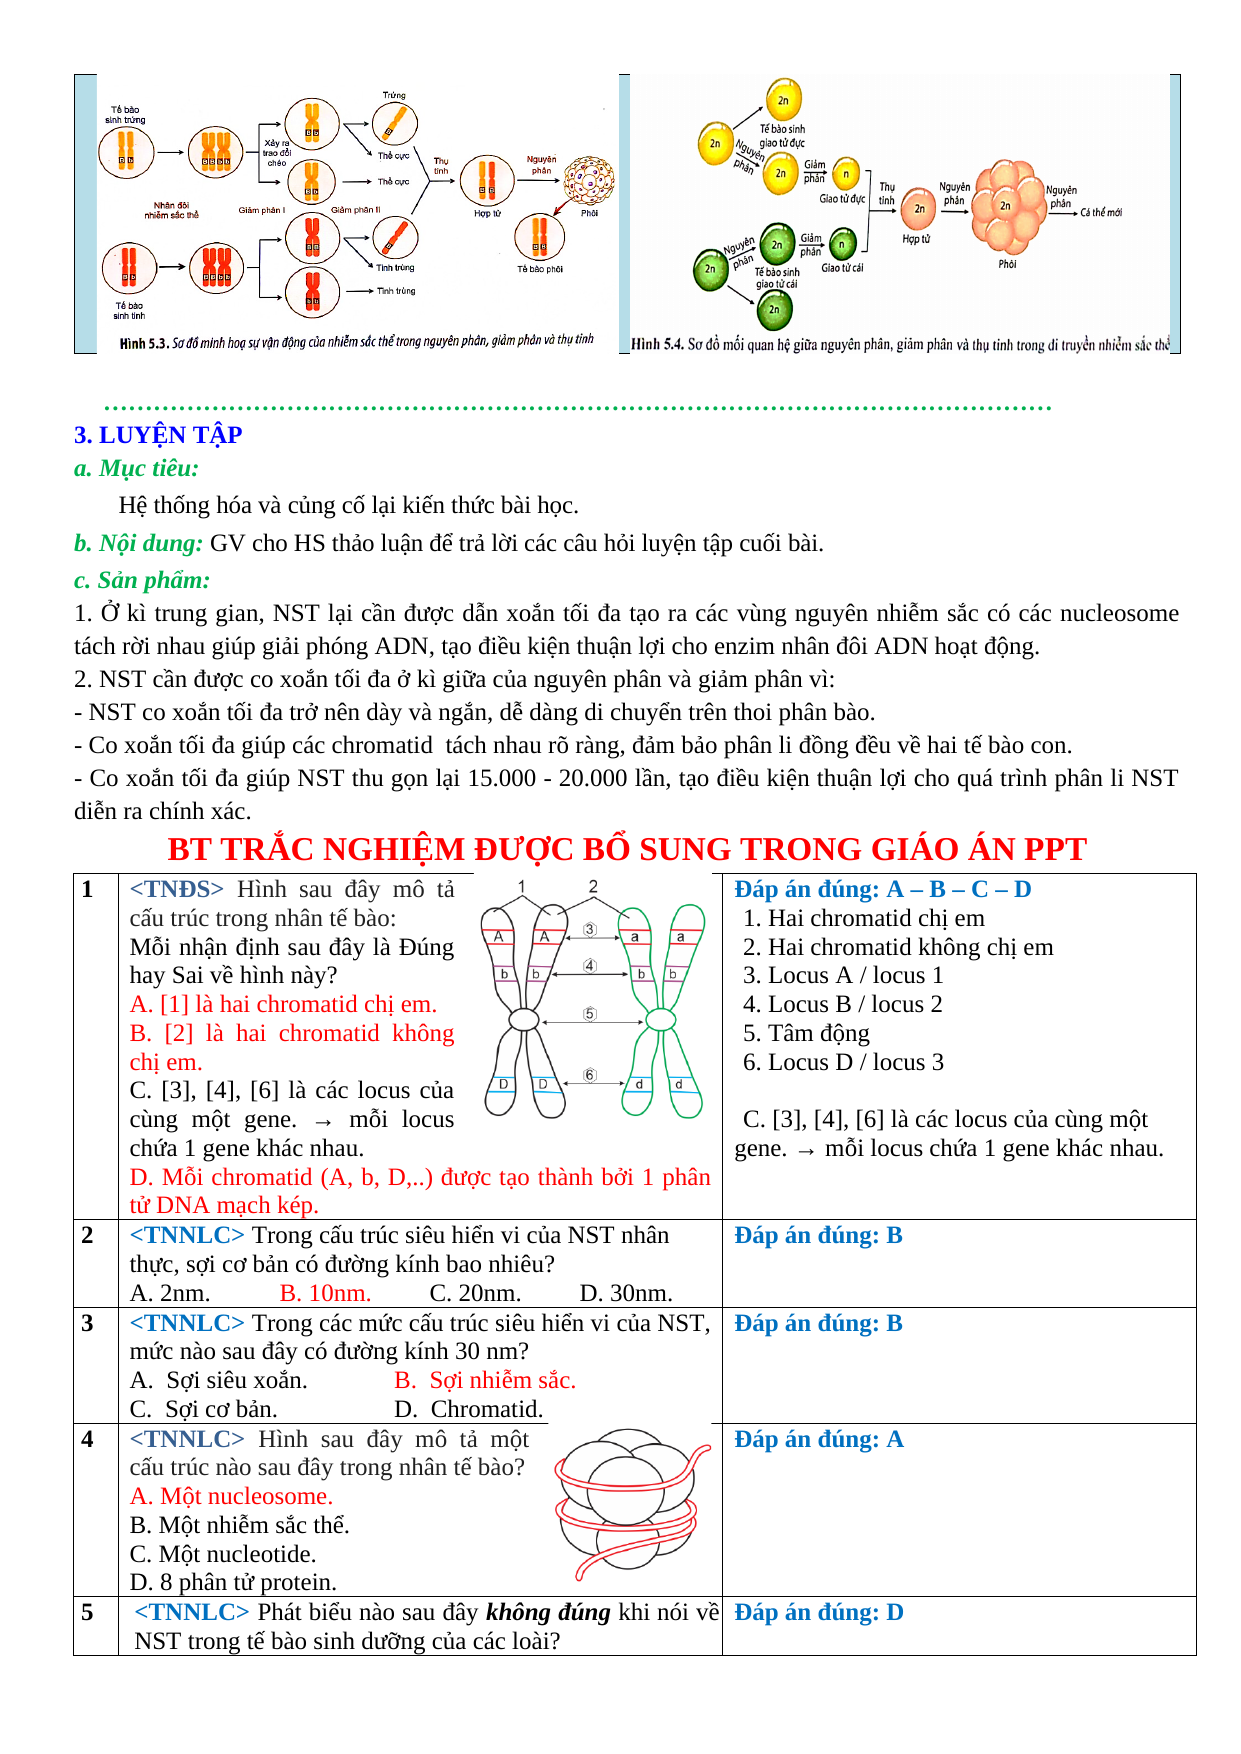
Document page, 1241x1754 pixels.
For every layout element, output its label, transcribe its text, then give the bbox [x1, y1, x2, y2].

table_header Đáp án đúng: A – B – C – D 1. Hai chromatid chị em 2. Hai chromatid không chị em 3. Locus A / locus 1 4. Locus B / locus 2 5. Tâm động 6. Locus D / locus 3 C. [3], [4], [6] là các locus của cùng một gene. → mỗi locus chứa 1 gene khác nhau. [723, 874, 1196, 1219]
text 2. NST cần được co xoắn tối đa ở kì giữa của nguyên phân và giảm phân vì: [74, 664, 1181, 693]
text - Co xoắn tối đa giúp NST thu gọn lại 15.000 - 20.000 lần, tạo điều kiện thuận lợi cho quá trình phân li NST diễn ra chính xác. [74, 763, 1181, 825]
table_cell [74, 1308, 118, 1423]
picture [96, 74, 619, 354]
picture [630, 74, 1170, 354]
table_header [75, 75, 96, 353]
text b. Nội dung: GV cho HS thảo luận để trả lời các câu hỏi luyện tập cuối bài. [74, 528, 1181, 557]
table_cell Đáp án đúng: B [723, 1308, 1196, 1423]
text 3. LUYỆN TẬP [74, 420, 1181, 449]
text a. Mục tiêu: [74, 453, 1181, 482]
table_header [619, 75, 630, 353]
table_cell Đáp án đúng: D [723, 1597, 1196, 1655]
text - NST co xoắn tối đa trở nên dày và ngắn, dễ dàng di chuyển trên thoi phân bào. [74, 697, 1181, 726]
picture [473, 873, 712, 1125]
text - Co xoắn tối đa giúp các chromatid tách nhau rõ ràng, đảm bảo phân li đồng đều về hai tế bào con. [74, 730, 1181, 759]
table_cell [74, 1597, 118, 1655]
text Hệ thống hóa và củng cố lại kiến thức bài học. [74, 491, 1181, 519]
picture [548, 1423, 712, 1582]
text c. Sản phẩm: [74, 565, 1181, 594]
table_cell [74, 1424, 118, 1596]
text BT TRẮC NGHIỆM ĐƯỢC BỔ SUNG TRONG GIÁO ÁN PPT [74, 829, 1181, 867]
table_cell Đáp án đúng: A [723, 1424, 1196, 1596]
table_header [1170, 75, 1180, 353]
table_cell <TNNLC> Hình sau đây mô tả một cấu trúc nào sau đây trong nhân tế bào? A. Một nucleosome. B. Một nhiễm sắc thể. C. Một nucleotide. D. 8 phân tử protein. [119, 1424, 722, 1596]
table_cell Đáp án đúng: B [723, 1220, 1196, 1307]
table_header <TNĐS> Hình sau đây mô tả cấu trúc trong nhân tế bào: Mỗi nhận định sau đây là Đúng hay Sai về hình này? A. [1] là hai chromatid chị em. B. [2] là hai chromatid không chị em. C. [3], [4], [6] là các locus của cùng một gene. → mỗi locus chứa 1 gene khác nhau. D. Mỗi chromatid (A, b, D,..) được tạo thành bởi 1 phân tử DNA mạch kép. [119, 874, 722, 1219]
table_cell <TNNLC> Trong cấu trúc siêu hiển vi của NST nhân thực, sợi cơ bản có đường kính bao nhiêu? A. 2nm. B. 10nm. C. 20nm. D. 30nm. [119, 1220, 722, 1307]
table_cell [119, 1597, 722, 1655]
table_cell [74, 1220, 118, 1307]
text …………………………………………………………………………………………………… [74, 387, 1181, 416]
text 1. Ở kì trung gian, NST lại cần được dẫn xoắn tối đa tạo ra các vùng nguyên nhiễm sắc có các nucleosome tách rời nhau giúp giải phóng ADN, tạo điều kiện thuận lợi cho enzim nhân đôi ADN hoạt động. [74, 598, 1181, 660]
table_header [74, 874, 118, 1219]
table_cell <TNNLC> Trong các mức cấu trúc siêu hiển vi của NST, mức nào sau đây có đường kính 30 nm? A. Sợi siêu xoắn. B. Sợi nhiễm sắc. C. Sợi cơ bản. D. Chromatid. [119, 1308, 722, 1423]
